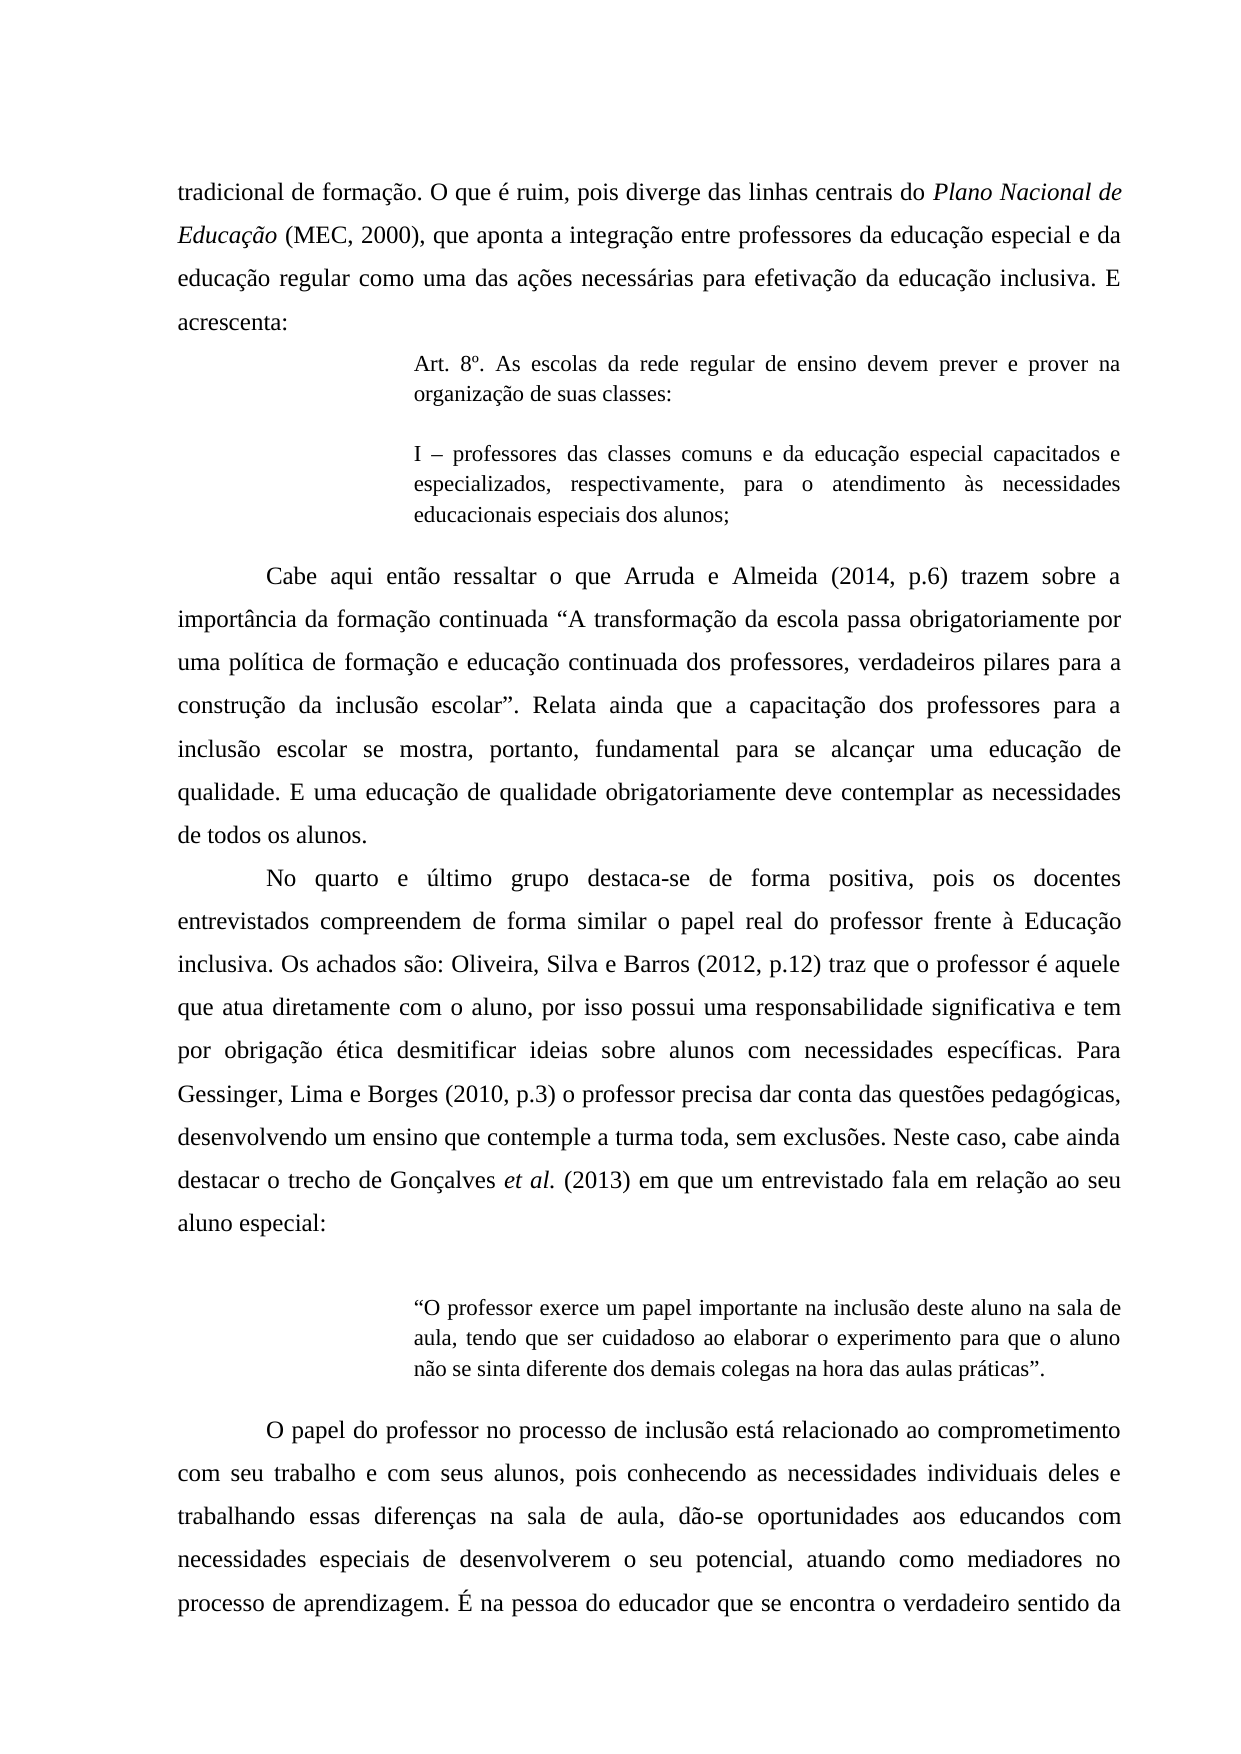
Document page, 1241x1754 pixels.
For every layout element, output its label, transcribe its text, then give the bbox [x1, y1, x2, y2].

text Art. 8º. As escolas da rede regular de ensino devem prever e prover na organização de suas classes: [413, 350, 1122, 406]
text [177, 1415, 1122, 1616]
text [177, 177, 1122, 335]
text I – professores das classes comuns e da educação especial capacitados e especializados, respectivamente, para o atendimento às necessidades educacionais especiais dos alunos; [413, 440, 1122, 527]
text “O professor exerce um papel importante na inclusão deste aluno na sala de aula, tendo que ser cuidadoso ao elaborar o experimento para que o aluno não se sinta diferente dos demais colegas na hora das aulas práticas”. [413, 1294, 1122, 1381]
text Cabe aqui então ressaltar o que Arruda e Almeida (2014, p.6) trazem sobre a importância da formação continuada “A transformação da escola passa obrigatoriamente por uma política de formação e educação continuada dos professores, verdadeiros pilares para a construção da inclusão escolar”. Relata ainda que a capacitação dos professores para a inclusão escolar se mostra, portanto, fundamental para se alcançar uma educação de qualidade. E uma educação de qualidade obrigatoriamente deve contemplar as necessidades de todos os alunos. [177, 561, 1122, 849]
text No quarto e último grupo destaca-se de forma positiva, pois os docentes entrevistados compreendem de forma similar o papel real do professor frente à Educação inclusiva. Os achados são: Oliveira, Silva e Barros (2012, p.12) traz que o professor é aquele que atua diretamente com o aluno, por isso possui uma responsabilidade significativa e tem por obrigação ética desmitificar ideias sobre alunos com necessidades específicas. Para Gessinger, Lima e Borges (2010, p.3) o professor precisa dar conta das questões pedagógicas, desenvolvendo um ensino que contemple a turma toda, sem exclusões. Neste caso, cabe ainda destacar o trecho de Gonçalves et al. (2013) em que um entrevistado fala em relação ao seu aluno especial: [177, 863, 1122, 1237]
